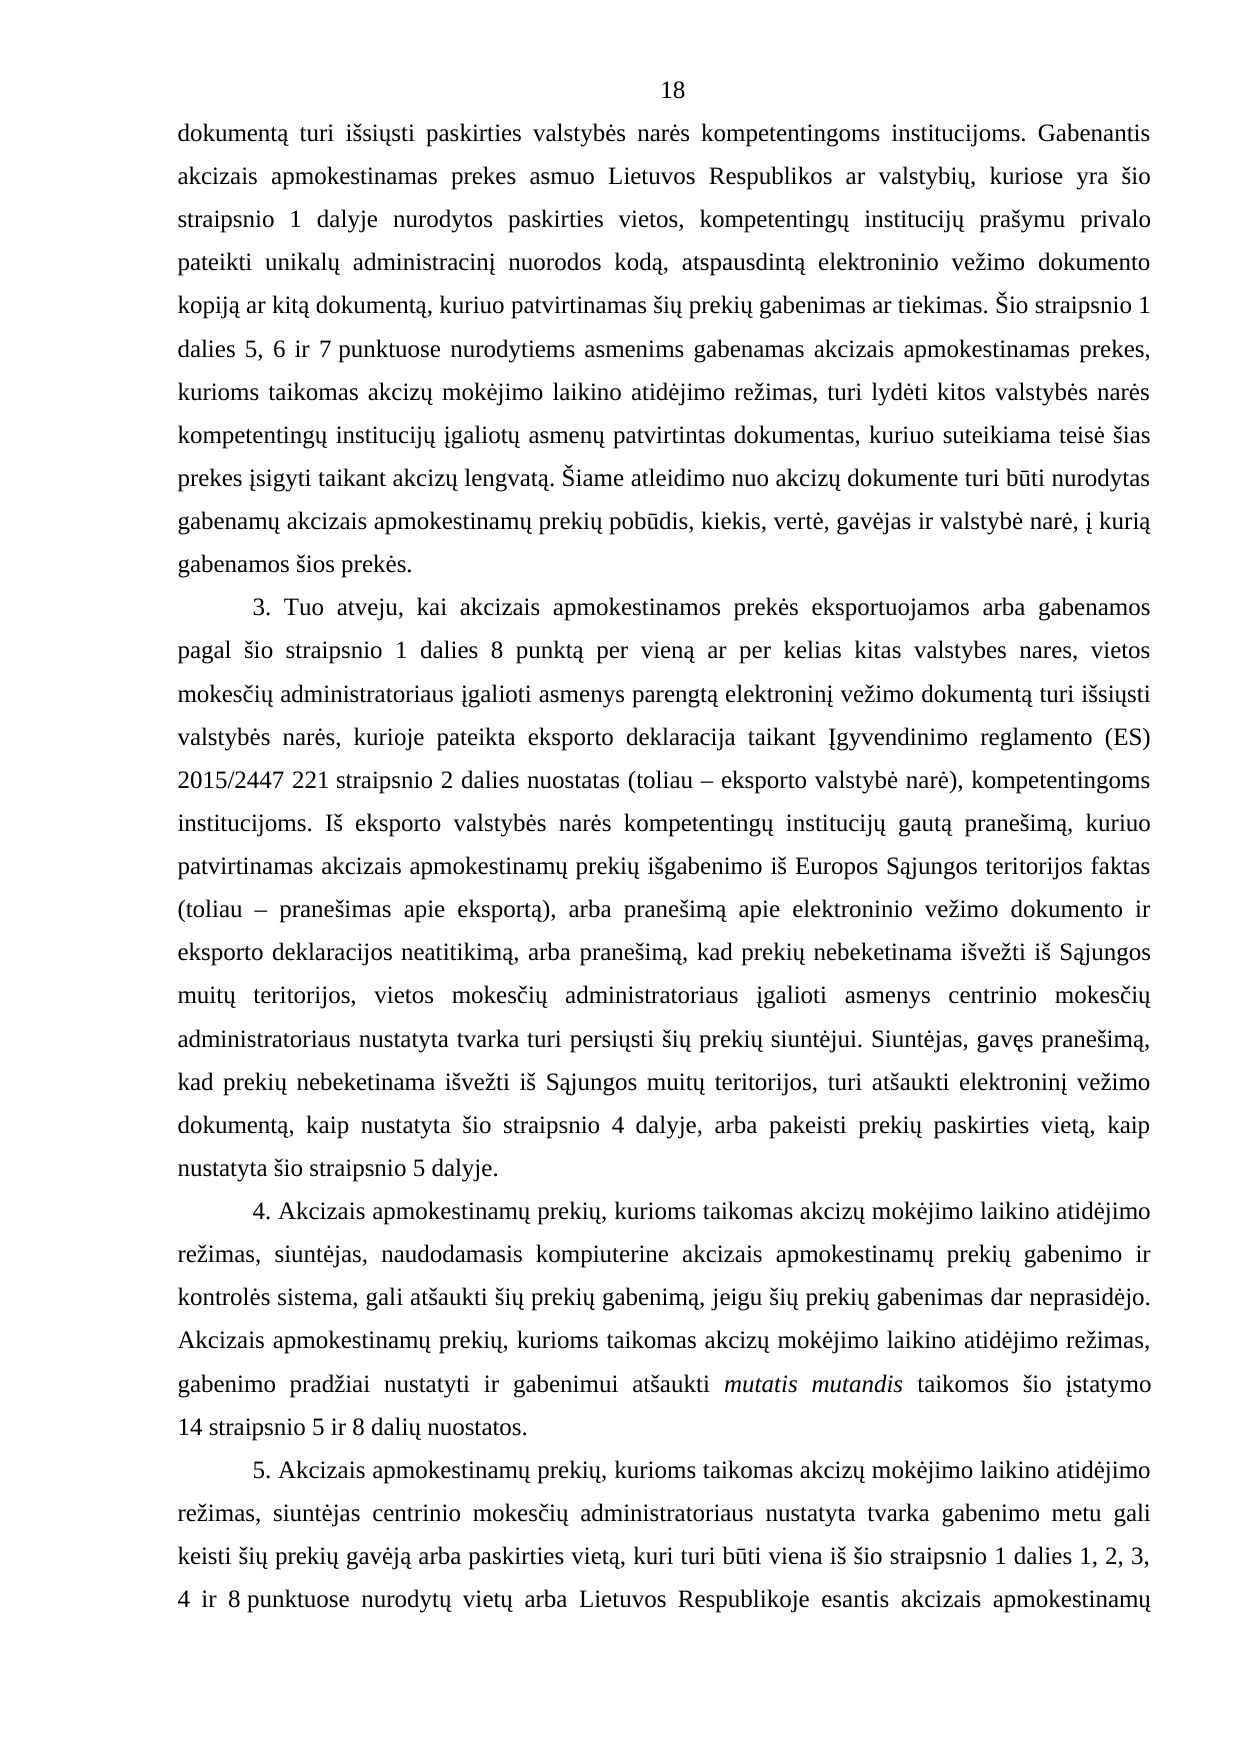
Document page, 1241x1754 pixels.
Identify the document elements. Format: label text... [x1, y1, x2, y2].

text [177, 1455, 1152, 1613]
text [177, 118, 1152, 578]
text 3. Tuo atveju, kai akcizais apmokestinamos prekės eksportuojamos arba gabenamos pagal šio straipsnio 1 dalies 8 punktą per vieną ar per kelias kitas valstybes nares, vietos mokesčių administratoriaus įgalioti asmenys parengtą elektroninį vežimo dokumentą turi išsiųsti valstybės narės, kurioje pateikta eksporto deklaracija taikant Įgyvendinimo reglamento (ES) 2015/2447 221 straipsnio 2 dalies nuostatas (toliau – eksporto valstybė narė), kompetentingoms institucijoms. Iš eksporto valstybės narės kompetentingų institucijų gautą pranešimą, kuriuo patvirtinamas akcizais apmokestinamų prekių išgabenimo iš Europos Sąjungos teritorijos faktas (toliau – pranešimas apie eksportą), arba pranešimą apie elektroninio vežimo dokumento ir eksporto deklaracijos neatitikimą, arba pranešimą, kad prekių nebeketinama išvežti iš Sąjungos muitų teritorijos, vietos mokesčių administratoriaus įgalioti asmenys centrinio mokesčių administratoriaus nustatyta tvarka turi persiųsti šių prekių siuntėjui. Siuntėjas, gavęs pranešimą, kad prekių nebeketinama išvežti iš Sąjungos muitų teritorijos, turi atšaukti elektroninį vežimo dokumentą, kaip nustatyta šio straipsnio 4 dalyje, arba pakeisti prekių paskirties vietą, kaip nustatyta šio straipsnio 5 dalyje. [177, 592, 1152, 1182]
text 4. Akcizais apmokestinamų prekių, kurioms taikomas akcizų mokėjimo laikino atidėjimo režimas, siuntėjas, naudodamasis kompiuterine akcizais apmokestinamų prekių gabenimo ir kontrolės sistema, gali atšaukti šių prekių gabenimą, jeigu šių prekių gabenimas dar neprasidėjo. Akcizais apmokestinamų prekių, kurioms taikomas akcizų mokėjimo laikino atidėjimo režimas, gabenimo pradžiai nustatyti ir gabenimui atšaukti mutatis mutandis taikomos šio įstatymo 14 straipsnio 5 ir 8 dalių nuostatos. [177, 1196, 1152, 1441]
